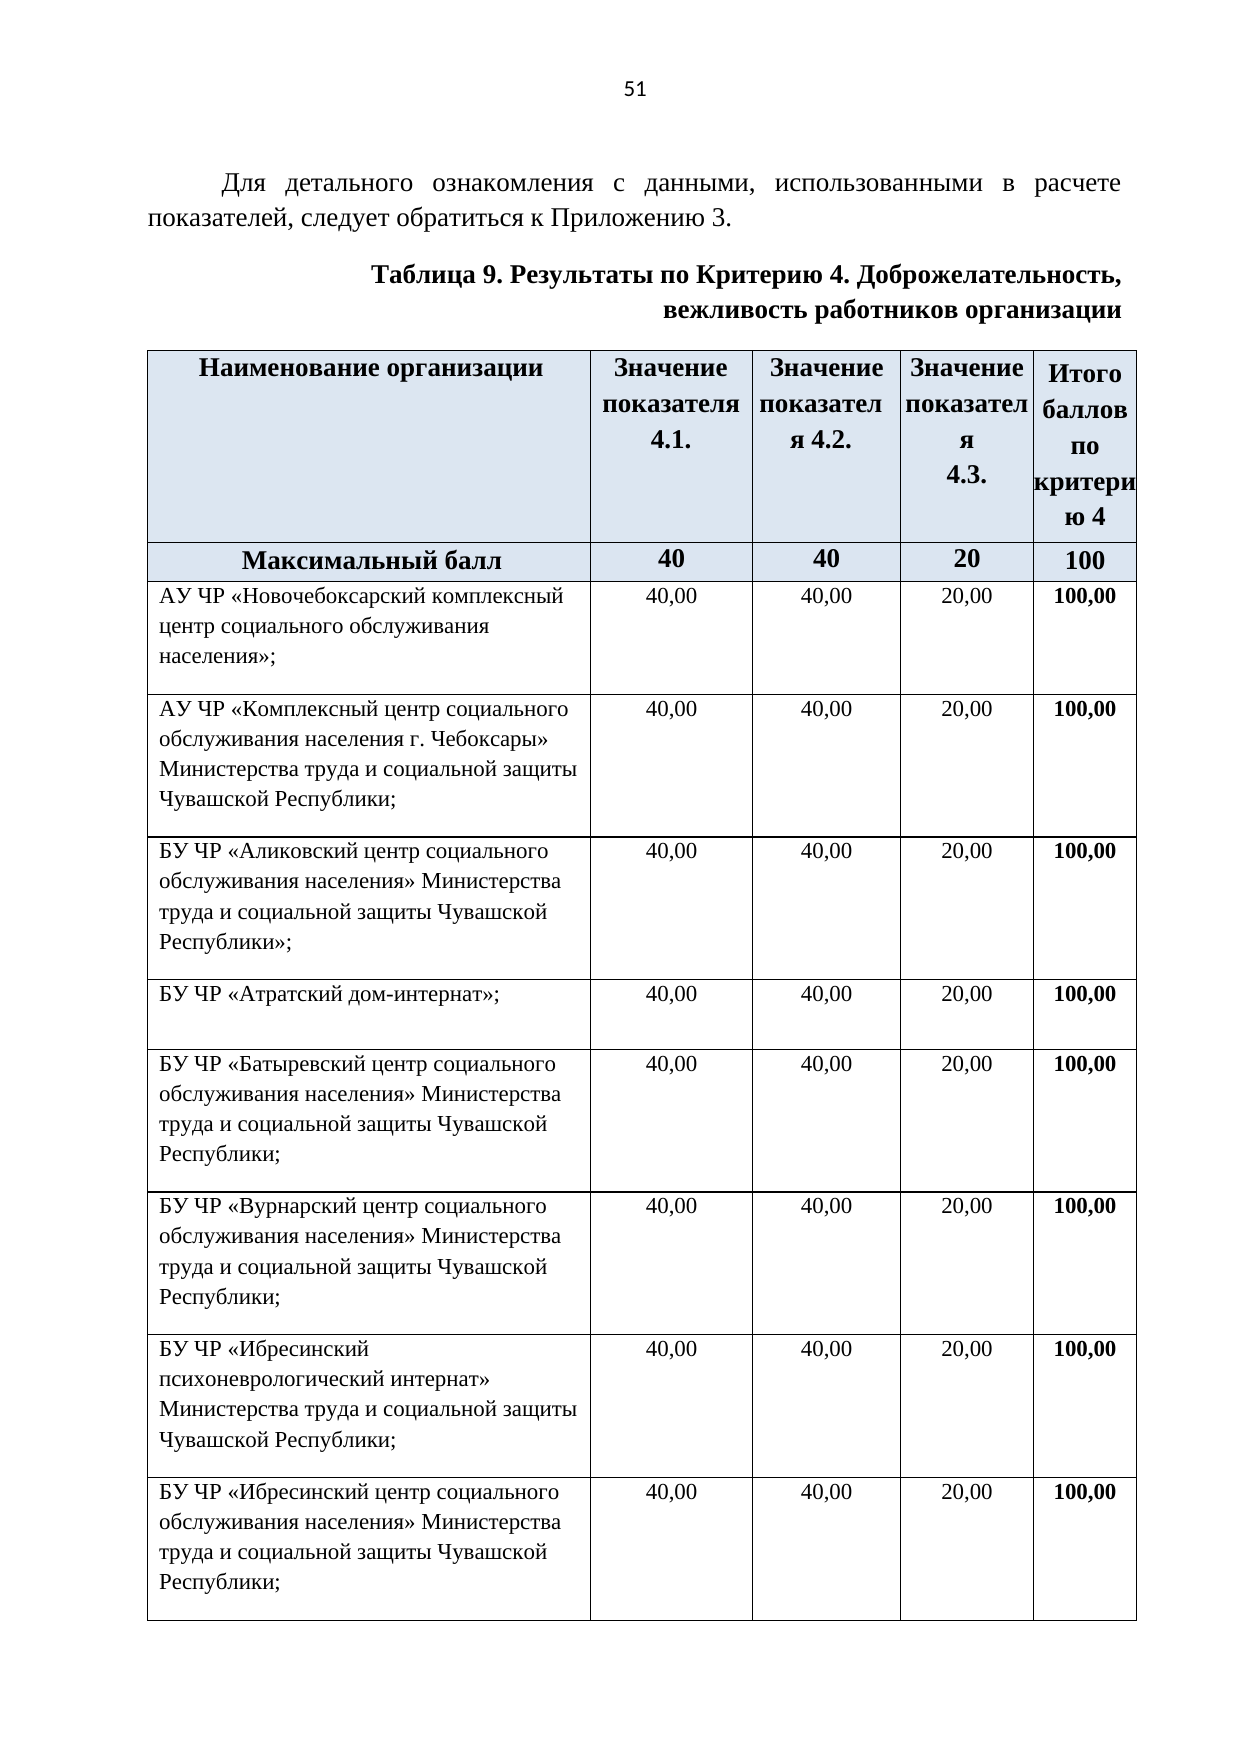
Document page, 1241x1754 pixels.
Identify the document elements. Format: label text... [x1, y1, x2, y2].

table_cell 20,00 [901, 582, 1033, 694]
table_cell 40,00 [753, 1478, 900, 1619]
table_cell 20,00 [901, 980, 1033, 1049]
table_cell 40,00 [591, 1193, 752, 1334]
table_header Значение показателя 4.3. [901, 351, 1033, 542]
table_cell 20 [901, 543, 1033, 581]
table_cell 100,00 [1034, 980, 1136, 1049]
table_cell БУ ЧР «Ибресинский психоневрологический интернат» Министерства труда и социальной защиты Чувашской Республики; [148, 1335, 590, 1477]
table_cell БУ ЧР «Батыревский центр социального обслуживания населения» Министерства труда и социальной защиты Чувашской Республики; [148, 1050, 590, 1191]
table_cell 20,00 [901, 1193, 1033, 1334]
table_cell 40,00 [753, 838, 900, 979]
table_cell 100,00 [1034, 1193, 1136, 1334]
table_cell 20,00 [901, 1335, 1033, 1477]
table_cell АУ ЧР «Новочебоксарский комплексный центр социального обслуживания населения»; [148, 582, 590, 694]
table_cell 40,00 [591, 980, 752, 1049]
table_cell БУ ЧР «Аликовский центр социального обслуживания населения» Министерства труда и социальной защиты Чувашской Республики»; [148, 838, 590, 979]
table_cell БУ ЧР «Ибресинский центр социального обслуживания населения» Министерства труда и социальной защиты Чувашской Республики; [148, 1478, 590, 1619]
table_cell БУ ЧР «Атратский дом-интернат»; [148, 980, 590, 1049]
table_cell АУ ЧР «Комплексный центр социального обслуживания населения г. Чебоксары» Министерства труда и социальной защиты Чувашской Республики; [148, 695, 590, 836]
table_cell 40,00 [591, 1050, 752, 1191]
table_cell 40,00 [591, 695, 752, 836]
table_cell 40,00 [753, 1050, 900, 1191]
table_cell 40,00 [753, 695, 900, 836]
table_cell 40,00 [591, 582, 752, 694]
table_header Наименование организации [148, 351, 590, 542]
table_cell 40,00 [753, 1335, 900, 1477]
table_header Итого баллов по критерию 4 [1034, 351, 1136, 542]
table_cell Максимальный балл [148, 543, 590, 581]
table_cell 40 [753, 543, 900, 581]
table_cell 20,00 [901, 838, 1033, 979]
table_cell 40,00 [753, 980, 900, 1049]
table_cell 100,00 [1034, 1050, 1136, 1191]
table_header Значение показателя 4.1. [591, 351, 752, 542]
table_cell 100,00 [1034, 695, 1136, 836]
table_cell 40,00 [753, 582, 900, 694]
table_cell 20,00 [901, 695, 1033, 836]
table_cell 100 [1034, 543, 1136, 581]
table_header Значение показателя 4.2. [753, 351, 900, 542]
table_cell 20,00 [901, 1478, 1033, 1619]
text Таблица 9. Результаты по Критерию 4. Доброжелательность, вежливость работников организации [148, 258, 1122, 325]
table_cell 40,00 [753, 1193, 900, 1334]
table_cell БУ ЧР «Вурнарский центр социального обслуживания населения» Министерства труда и социальной защиты Чувашской Республики; [148, 1193, 590, 1334]
table_cell 40 [591, 543, 752, 581]
table_cell 100,00 [1034, 1478, 1136, 1619]
table_cell 100,00 [1034, 1335, 1136, 1477]
table_cell 20,00 [901, 1050, 1033, 1191]
table_cell 40,00 [591, 838, 752, 979]
table_cell 100,00 [1034, 582, 1136, 694]
table_cell 100,00 [1034, 838, 1136, 979]
table_cell 40,00 [591, 1478, 752, 1619]
text Для детального ознакомления с данными, использованными в расчете показателей, следует обратиться к Приложению 3. [148, 166, 1122, 232]
table_cell 40,00 [591, 1335, 752, 1477]
